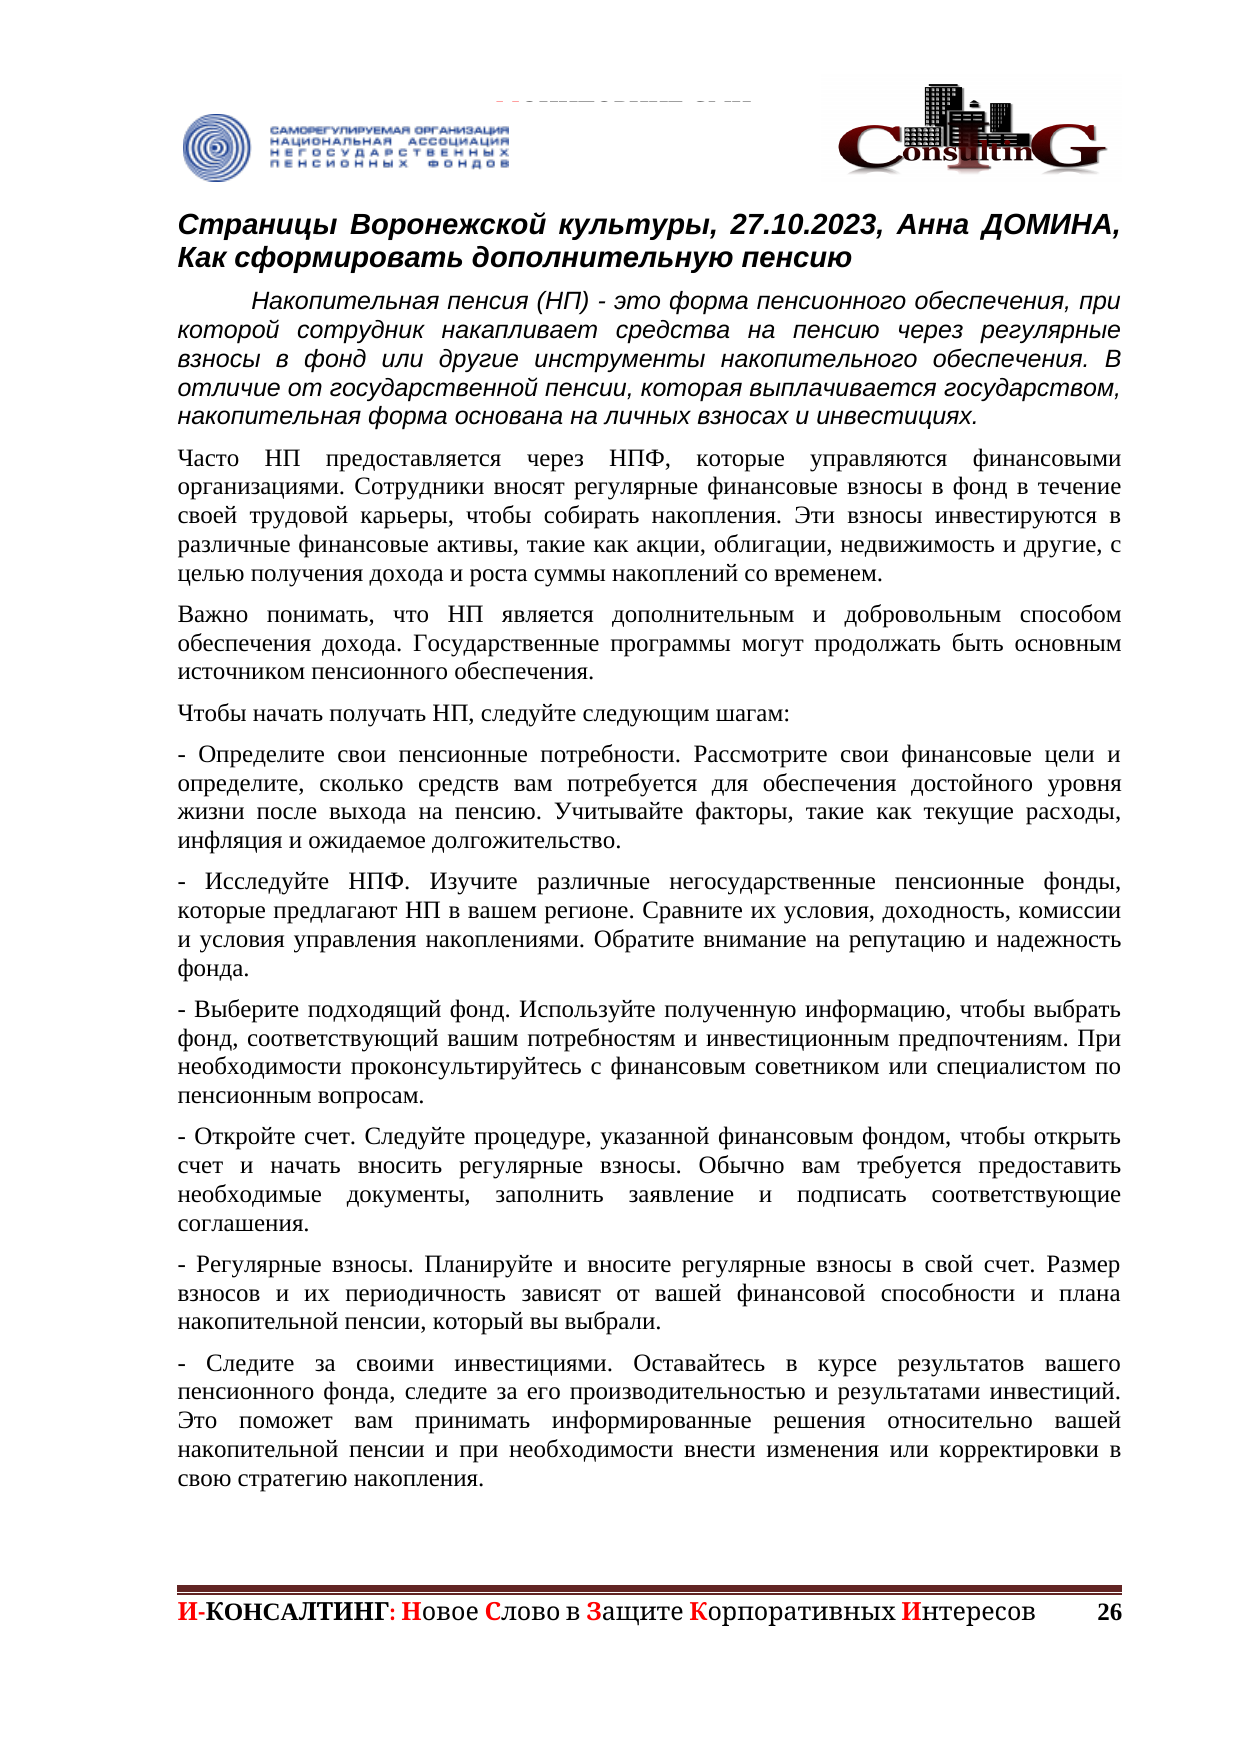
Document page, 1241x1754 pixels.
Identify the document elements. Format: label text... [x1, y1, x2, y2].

text - Выберите подходящий фонд. Используйте полученную информацию, чтобы выбрать фонд, соответствующий вашим потребностям и инвестиционным предпочтениям. При необходимости проконсультируйтесь с финансовым советником или специалистом по пенсионным вопросам. [177, 994, 1122, 1109]
picture [183, 114, 509, 182]
text - Откройте счет. Следуйте процедуре, указанной финансовым фондом, чтобы открыть счет и начать вносить регулярные взносы. Обычно вам требуется предоставить необходимые документы, заполнить заявление и подписать соответствующие соглашения. [177, 1121, 1122, 1236]
text Чтобы начать получать НП, следуйте следующим шагам: [177, 698, 1122, 726]
picture [821, 73, 1122, 182]
subtitle Страницы Воронежской культуры, 27.10.2023, Анна ДОМИНА, Как сформировать дополнительную пенсию [177, 207, 1122, 274]
text - Исследуйте НПФ. Изучите различные негосударственные пенсионные фонды, которые предлагают НП в вашем регионе. Сравните их условия, доходность, комиссии и условия управления накоплениями. Обратите внимание на репутацию и надежность фонда. [177, 866, 1122, 981]
subtitle Накопительная пенсия (НП) - это форма пенсионного обеспечения, при которой сотрудник накапливает средства на пенсию через регулярные взносы в фонд или другие инструменты накопительного обеспечения. В отличие от государственной пенсии, которая выплачивается государством, накопительная форма основана на личных взносах и инвестициях. [177, 286, 1122, 430]
text - Регулярные взносы. Планируйте и вносите регулярные взносы в свой счет. Размер взносов и их периодичность зависят от вашей финансовой способности и плана накопительной пенсии, который вы выбрали. [177, 1249, 1122, 1335]
text Часто НП предоставляется через НПФ, которые управляются финансовыми организациями. Сотрудники вносят регулярные финансовые взносы в фонд в течение своей трудовой карьеры, чтобы собирать накопления. Эти взносы инвестируются в различные финансовые активы, такие как акции, облигации, недвижимость и другие, с целью получения дохода и роста суммы накоплений со временем. [177, 443, 1122, 586]
text Важно понимать, что НП является дополнительным и добровольным способом обеспечения дохода. Государственные программы могут продолжать быть основным источником пенсионного обеспечения. [177, 599, 1122, 685]
text - Следите за своими инвестициями. Оставайтесь в курсе результатов вашего пенсионного фонда, следите за его производительностью и результатами инвестиций. Это поможет вам принимать информированные решения относительно вашей накопительной пенсии и при необходимости внести изменения или корректировки в свою стратегию накопления. [177, 1348, 1122, 1491]
text - Определите свои пенсионные потребности. Рассмотрите свои финансовые цели и определите, сколько средств вам потребуется для обеспечения достойного уровня жизни после выхода на пенсию. Учитывайте факторы, такие как текущие расходы, инфляция и ожидаемое долгожительство. [177, 739, 1122, 854]
